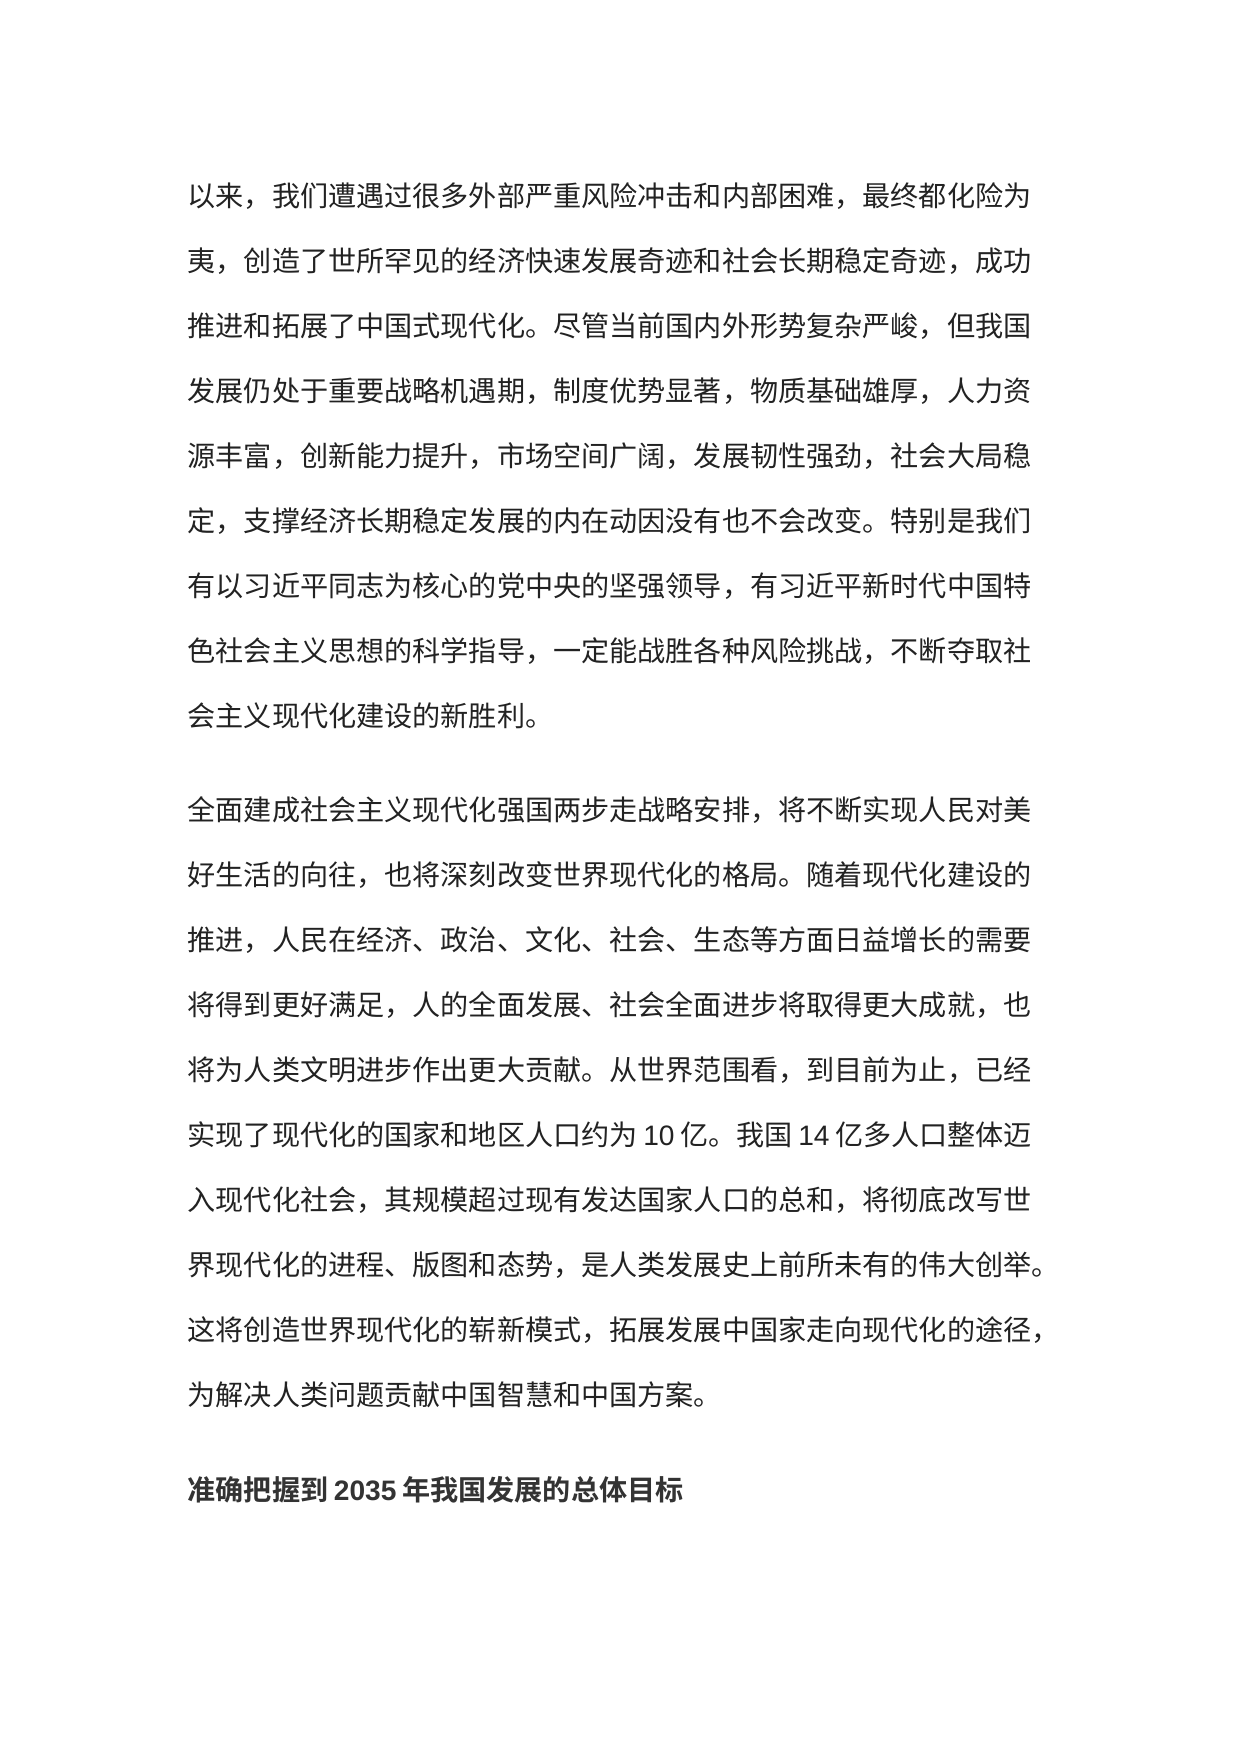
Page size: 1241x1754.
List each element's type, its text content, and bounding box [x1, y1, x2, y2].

text 全面建成社会主义现代化强国两步走战略安排，将不断实现人民对美好生活的向往，也将深刻改变世界现代化的格局。随着现代化建设的推进，人民在经济、政治、文化、社会、生态等方面日益增长的需要将得到更好满足，人的全面发展、社会全面进步将取得更大成就，也将为人类文明进步作出更大贡献。从世界范围看，到目前为止，已经实现了现代化的国家和地区人口约为10亿。我国14亿多人口整体迈入现代化社会，其规模超过现有发达国家人口的总和，将彻底改写世界现代化的进程、版图和态势，是人类发展史上前所未有的伟大创举。这将创造世界现代化的崭新模式，拓展发展中国家走向现代化的途径，为解决人类问题贡献中国智慧和中国方案。 [187, 776, 1053, 1426]
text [187, 162, 1053, 747]
text 准确把握到2035年我国发展的总体目标 [187, 1455, 1053, 1520]
